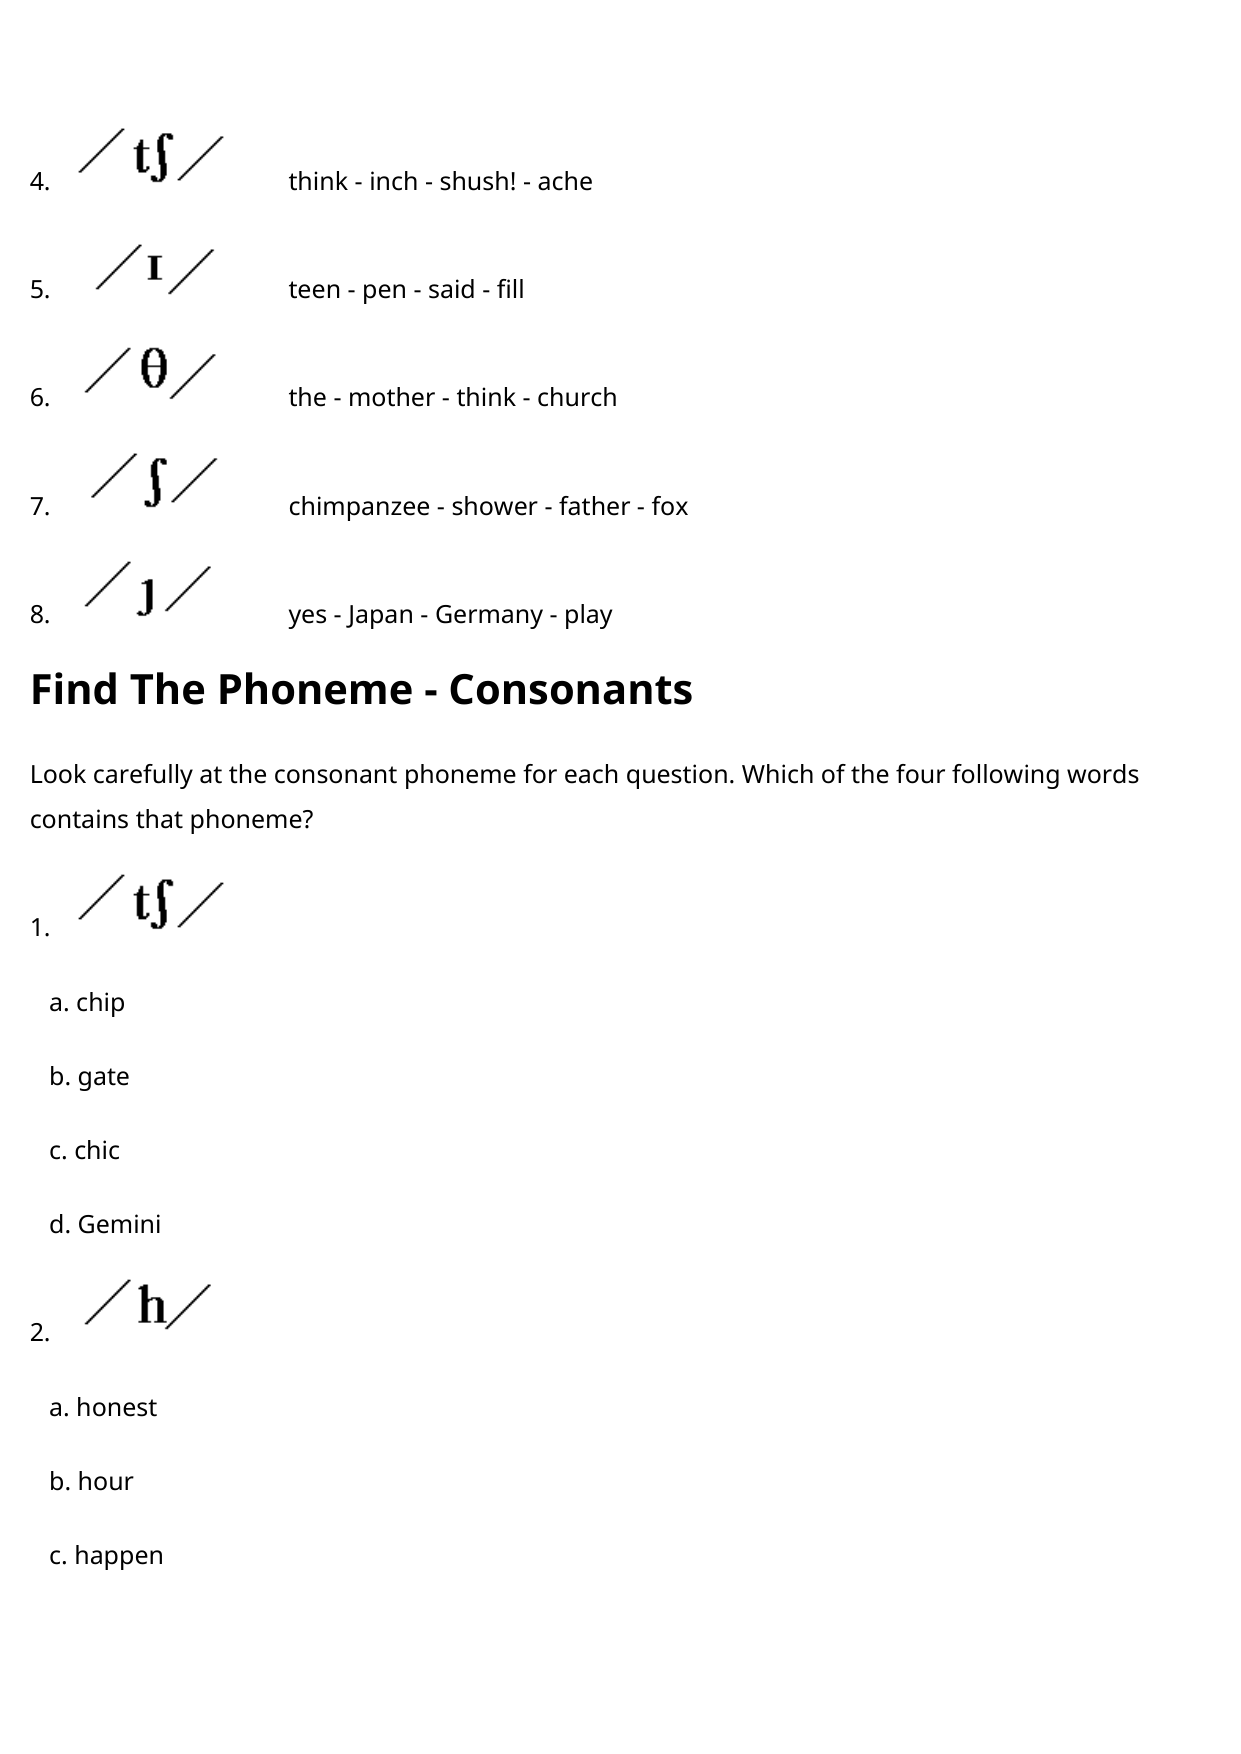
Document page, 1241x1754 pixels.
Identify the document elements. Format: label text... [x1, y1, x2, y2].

picture [57, 443, 243, 515]
picture [57, 1270, 243, 1342]
text c. chic [29, 1122, 1152, 1167]
text b. hour [29, 1452, 1152, 1497]
text d. Gemini [29, 1196, 1152, 1241]
text 4. think - inch - shush! - ache [29, 118, 1152, 197]
text Find The Phoneme - Consonants [29, 660, 1152, 717]
picture [57, 226, 243, 299]
text Look carefully at the consonant phoneme for each question. Which of the four following words contains that phoneme? [29, 746, 1152, 836]
picture [57, 551, 243, 624]
text 2. [29, 1270, 1152, 1349]
text b. gate [29, 1047, 1152, 1092]
text 8. yes - Japan - Germany - play [29, 551, 1152, 631]
text 6. the - mother - think - church [29, 335, 1152, 414]
text c. happen [29, 1527, 1152, 1572]
text 7. chimpanzee - shower - father - fox [29, 443, 1152, 522]
text a. honest [29, 1378, 1152, 1423]
text 1. [29, 865, 1152, 944]
text a. chip [29, 973, 1152, 1018]
text 5. teen - pen - said - fill [29, 226, 1152, 306]
picture [57, 865, 243, 937]
picture [57, 118, 243, 190]
picture [57, 334, 243, 407]
